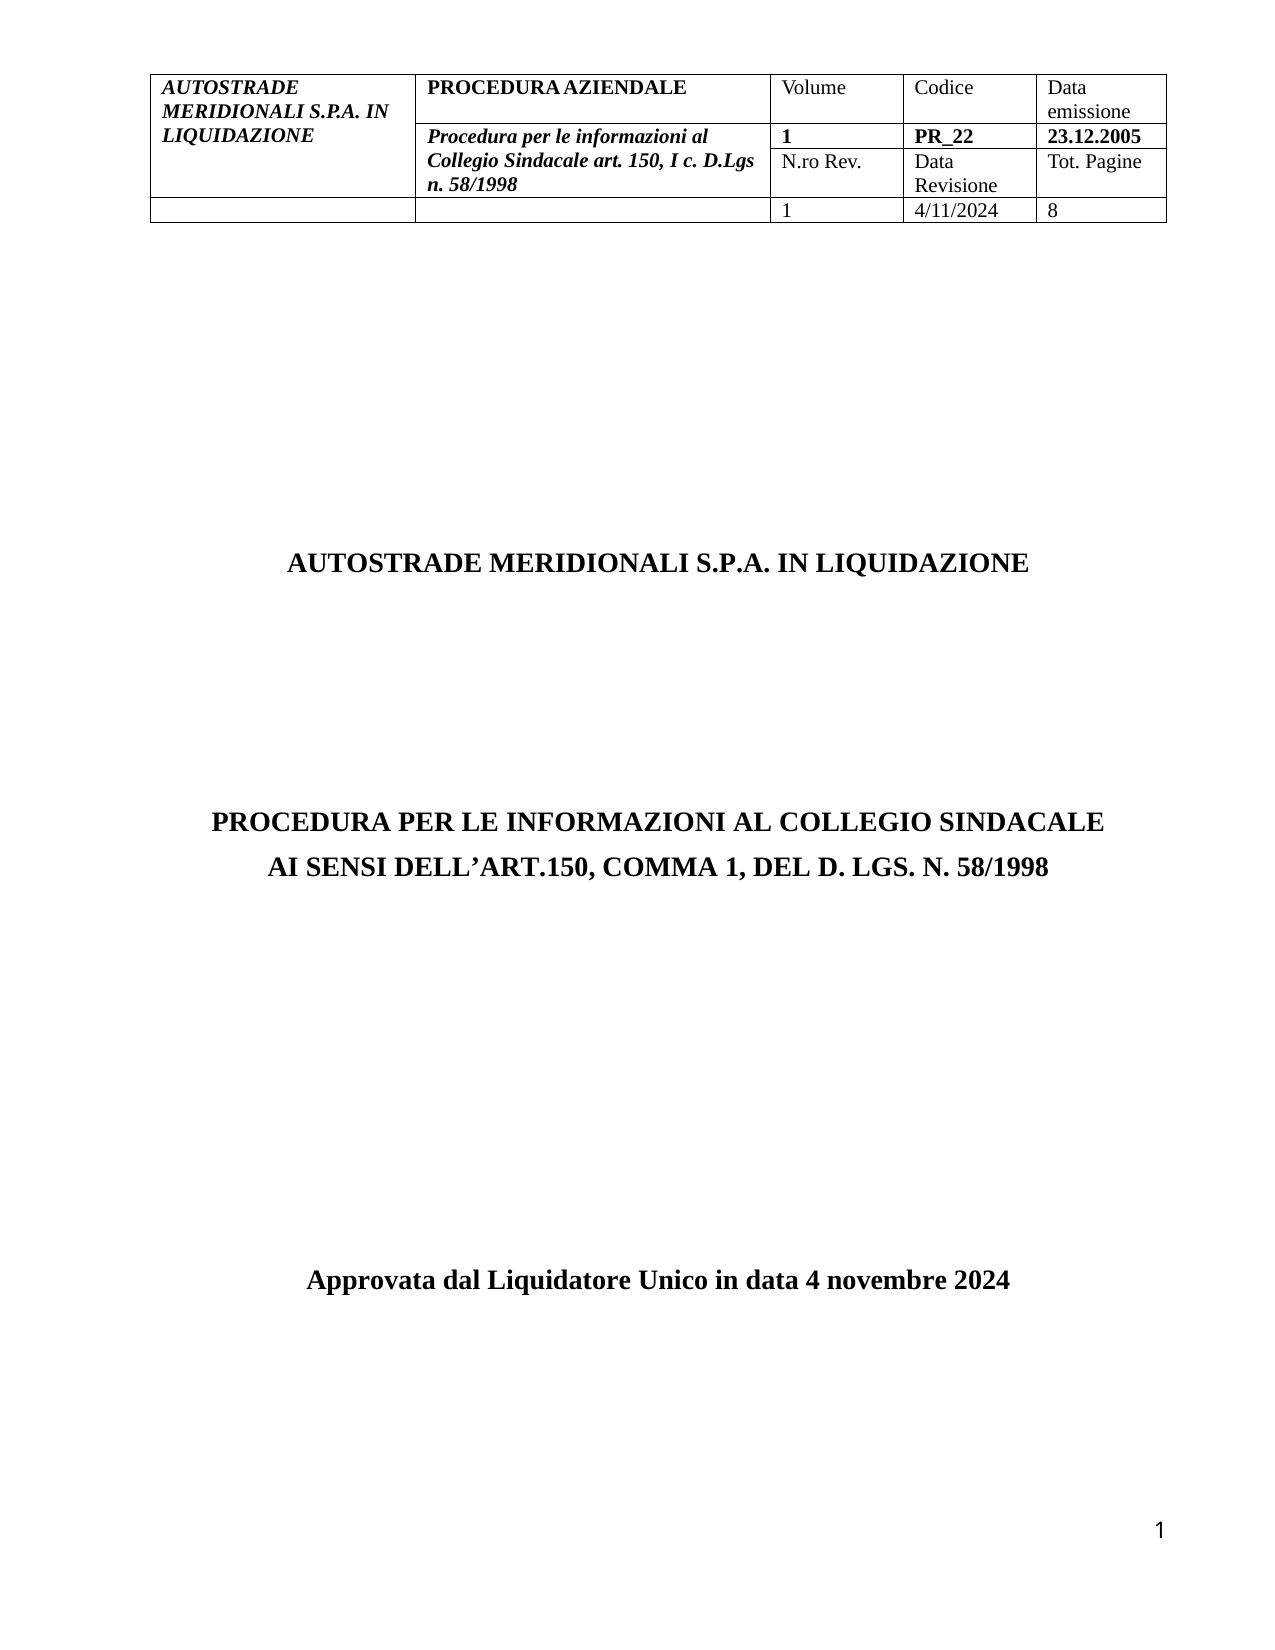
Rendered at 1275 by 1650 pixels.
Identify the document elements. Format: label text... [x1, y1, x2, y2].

text PROCEDURA PER LE INFORMAZIONI AL COLLEGIO SINDACALE [150, 805, 1167, 838]
text AUTOSTRADE MERIDIONALI S.P.A. IN LIQUIDAZIONE [150, 546, 1167, 578]
text Approvata dal Liquidatore Unico in data 4 novembre 2024 [150, 1263, 1167, 1295]
text AI SENSI DELL’ART.150, COMMA 1, DEL D. LGS. N. 58/1998 [150, 850, 1167, 883]
